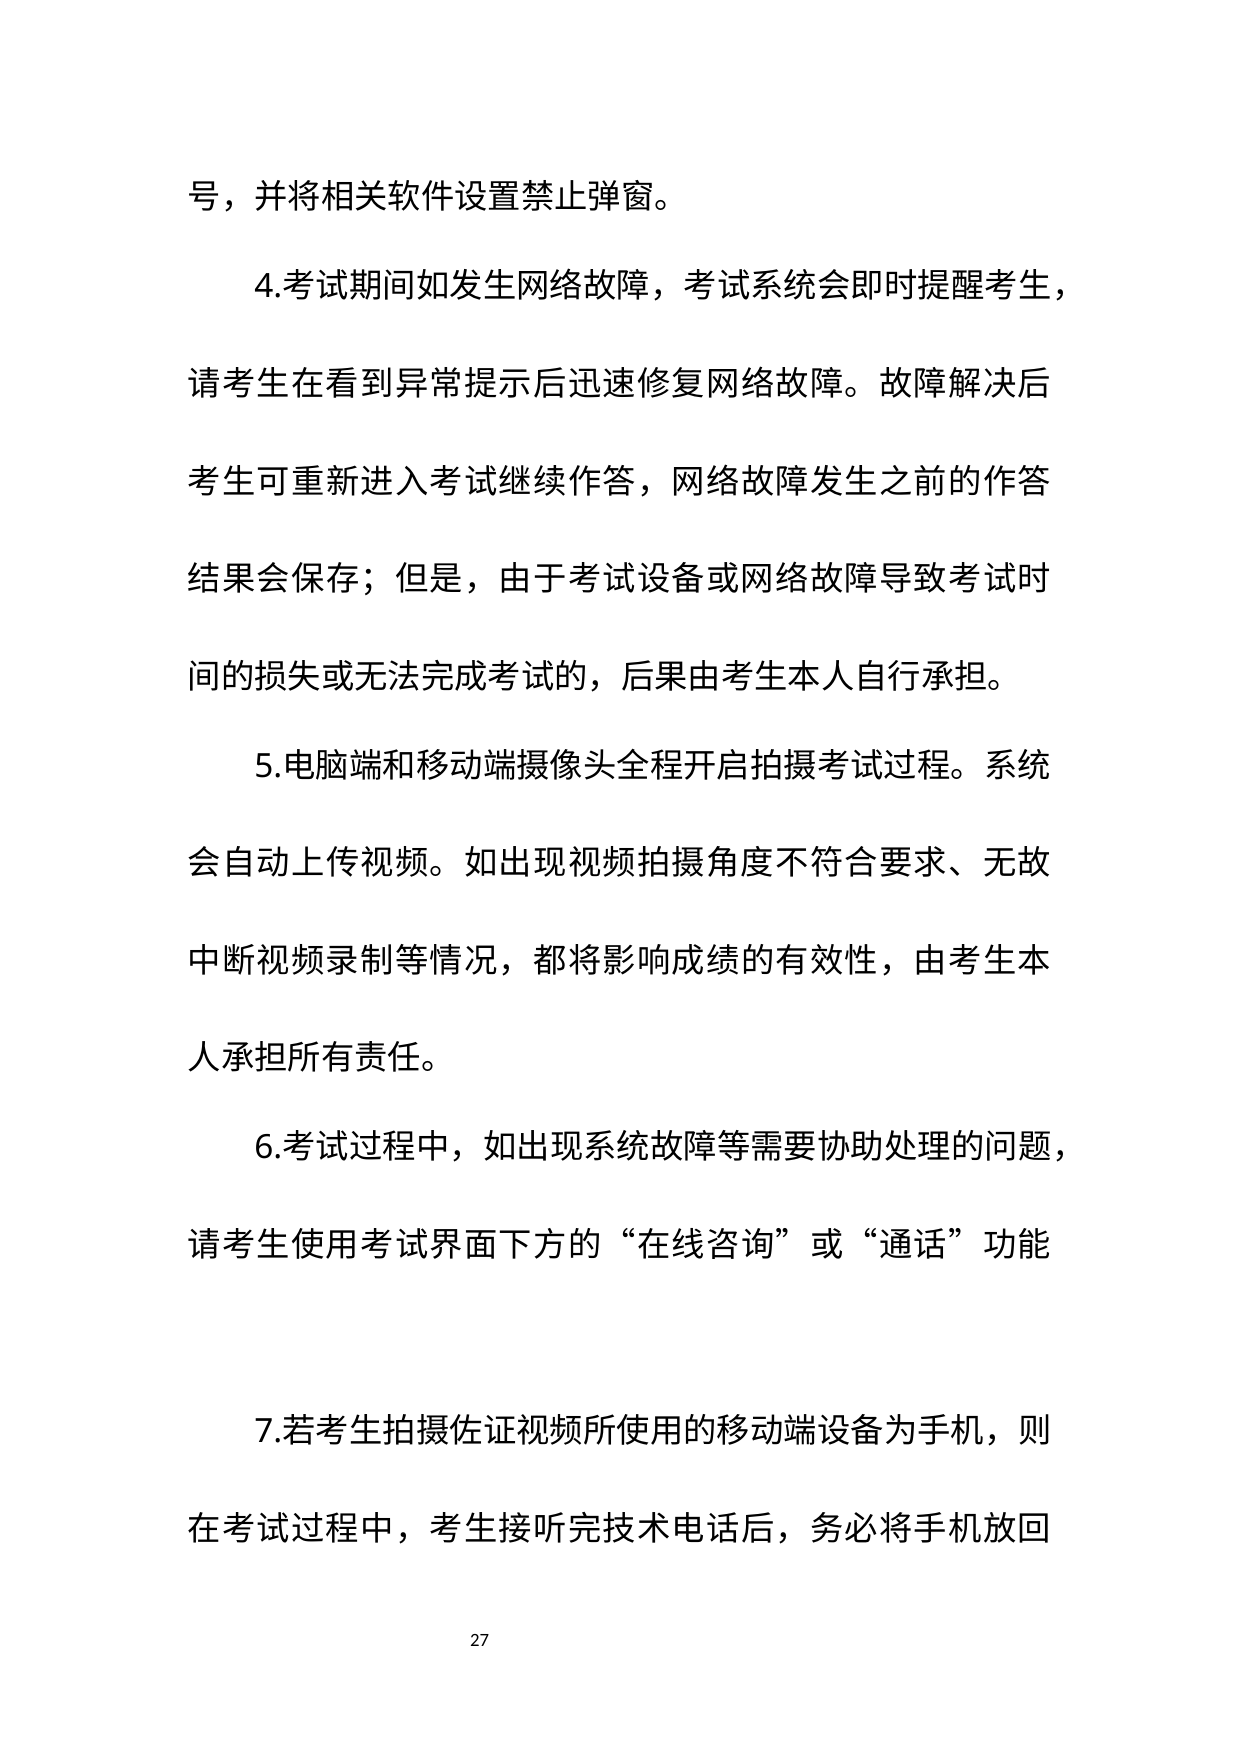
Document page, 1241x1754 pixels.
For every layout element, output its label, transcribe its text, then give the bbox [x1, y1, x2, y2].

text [187, 162, 1053, 227]
text 4.考试期间如发生网络故障，考试系统会即时提醒考生，请考生在看到异常提示后迅速修复网络故障。故障解决后，考生可重新进入考试继续作答，网络故障发生之前的作答结果会保存；但是，由于考试设备或网络故障导致考试时间的损失或无法完成考试的，后果由考生本人自行承担。 [187, 251, 1053, 706]
text 5.电脑端和移动端摄像头全程开启拍摄考试过程。系统会自动上传视频。如出现视频拍摄角度不符合要求、无故中断视频录制等情况，都将影响成绩的有效性，由考生本人承担所有责任。 [187, 730, 1053, 1088]
text 6.考试过程中，如出现系统故障等需要协助处理的问题，请考生使用考试界面下方的“在线咨询”或“通话”功能。 [187, 1112, 1053, 1372]
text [187, 1396, 1053, 1558]
